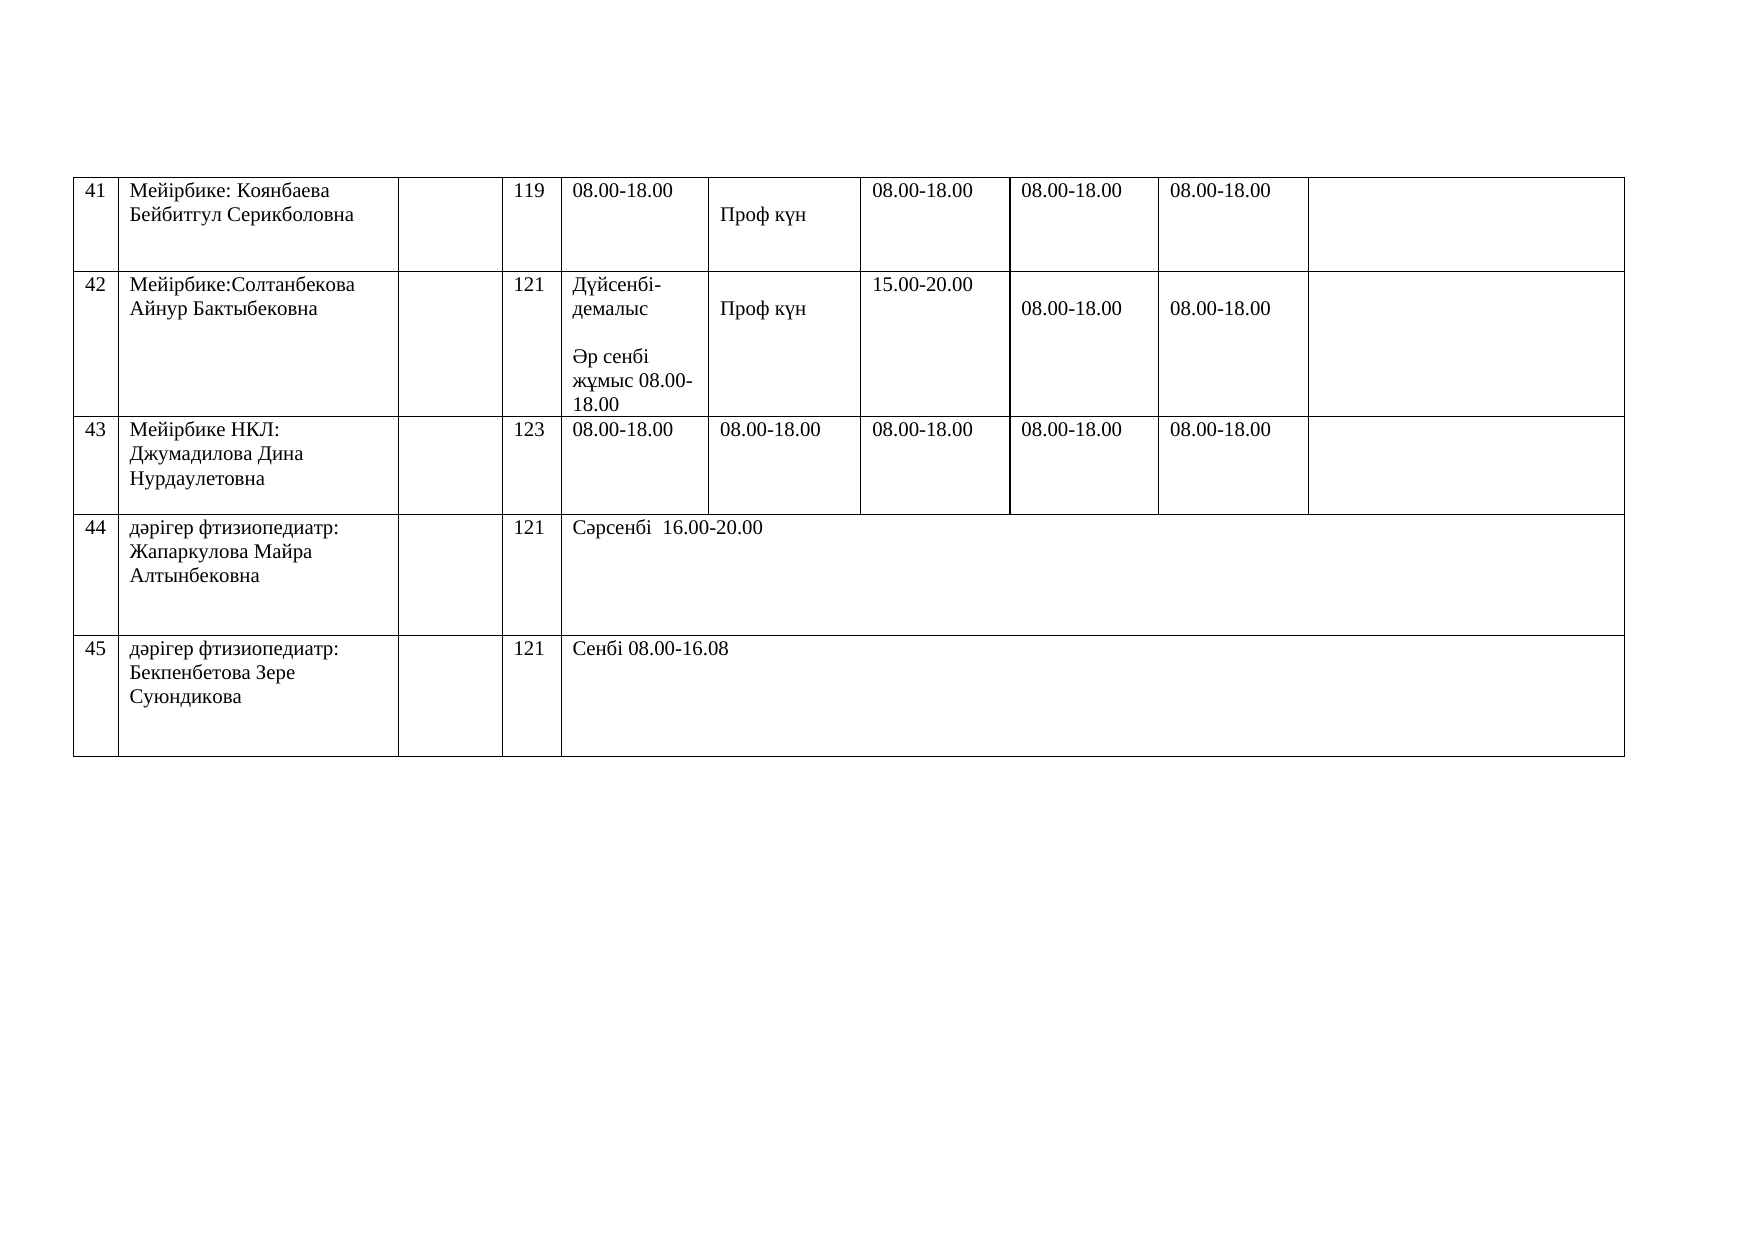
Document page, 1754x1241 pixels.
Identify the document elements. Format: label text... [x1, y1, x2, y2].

table_cell Сәрсенбі 16.00-20.00 [562, 515, 1624, 635]
table_cell 15.00-20.00 [861, 272, 1009, 416]
table_cell [399, 417, 502, 513]
table_cell 08.00-18.00 [562, 178, 708, 271]
table_cell [1309, 178, 1624, 271]
table_cell 43 [74, 417, 118, 513]
table_cell 08.00-18.00 [1159, 272, 1308, 416]
table_cell 41 [74, 178, 118, 271]
table_cell Мейірбике НКЛ: Джумадилова Дина Нурдаулетовна [119, 417, 398, 513]
table_cell 121 [503, 515, 561, 635]
table_cell Сенбі 08.00-16.08 [562, 636, 1624, 756]
table_cell [399, 636, 502, 756]
table_cell 121 [503, 272, 561, 416]
table_cell 45 [74, 636, 118, 756]
table_cell 08.00-18.00 [1011, 178, 1158, 271]
table_cell [1309, 272, 1624, 416]
table_cell дәрігер фтизиопедиатр: Бекпенбетова Зере Суюндикова [119, 636, 398, 756]
table_cell Мейірбике: Коянбаева Бейбитгул Серикболовна [119, 178, 398, 271]
table_cell 08.00-18.00 [1011, 272, 1158, 416]
table_cell 119 [503, 178, 561, 271]
table_cell Проф күн [709, 272, 860, 416]
table_cell 08.00-18.00 [1159, 417, 1308, 513]
table_cell 08.00-18.00 [861, 417, 1009, 513]
table_cell 123 [503, 417, 561, 513]
table_cell 08.00-18.00 [562, 417, 708, 513]
table_cell [399, 178, 502, 271]
table_cell 08.00-18.00 [1011, 417, 1158, 513]
table_cell Мейірбике:Солтанбекова Айнур Бактыбековна [119, 272, 398, 416]
table_cell 08.00-18.00 [1159, 178, 1308, 271]
table_cell дәрігер фтизиопедиатр: Жапаркулова Майра Алтынбековна [119, 515, 398, 635]
table_cell 121 [503, 636, 561, 756]
table_cell [399, 272, 502, 416]
table_cell 44 [74, 515, 118, 635]
table_cell [399, 515, 502, 635]
table_cell Дүйсенбі-демалыс Әр сенбі жұмыс 08.00-18.00 [562, 272, 708, 416]
table_cell 08.00-18.00 [709, 417, 860, 513]
table_cell 42 [74, 272, 118, 416]
table_cell [1309, 417, 1624, 513]
table_cell Проф күн [709, 178, 860, 271]
table_cell 08.00-18.00 [861, 178, 1009, 271]
